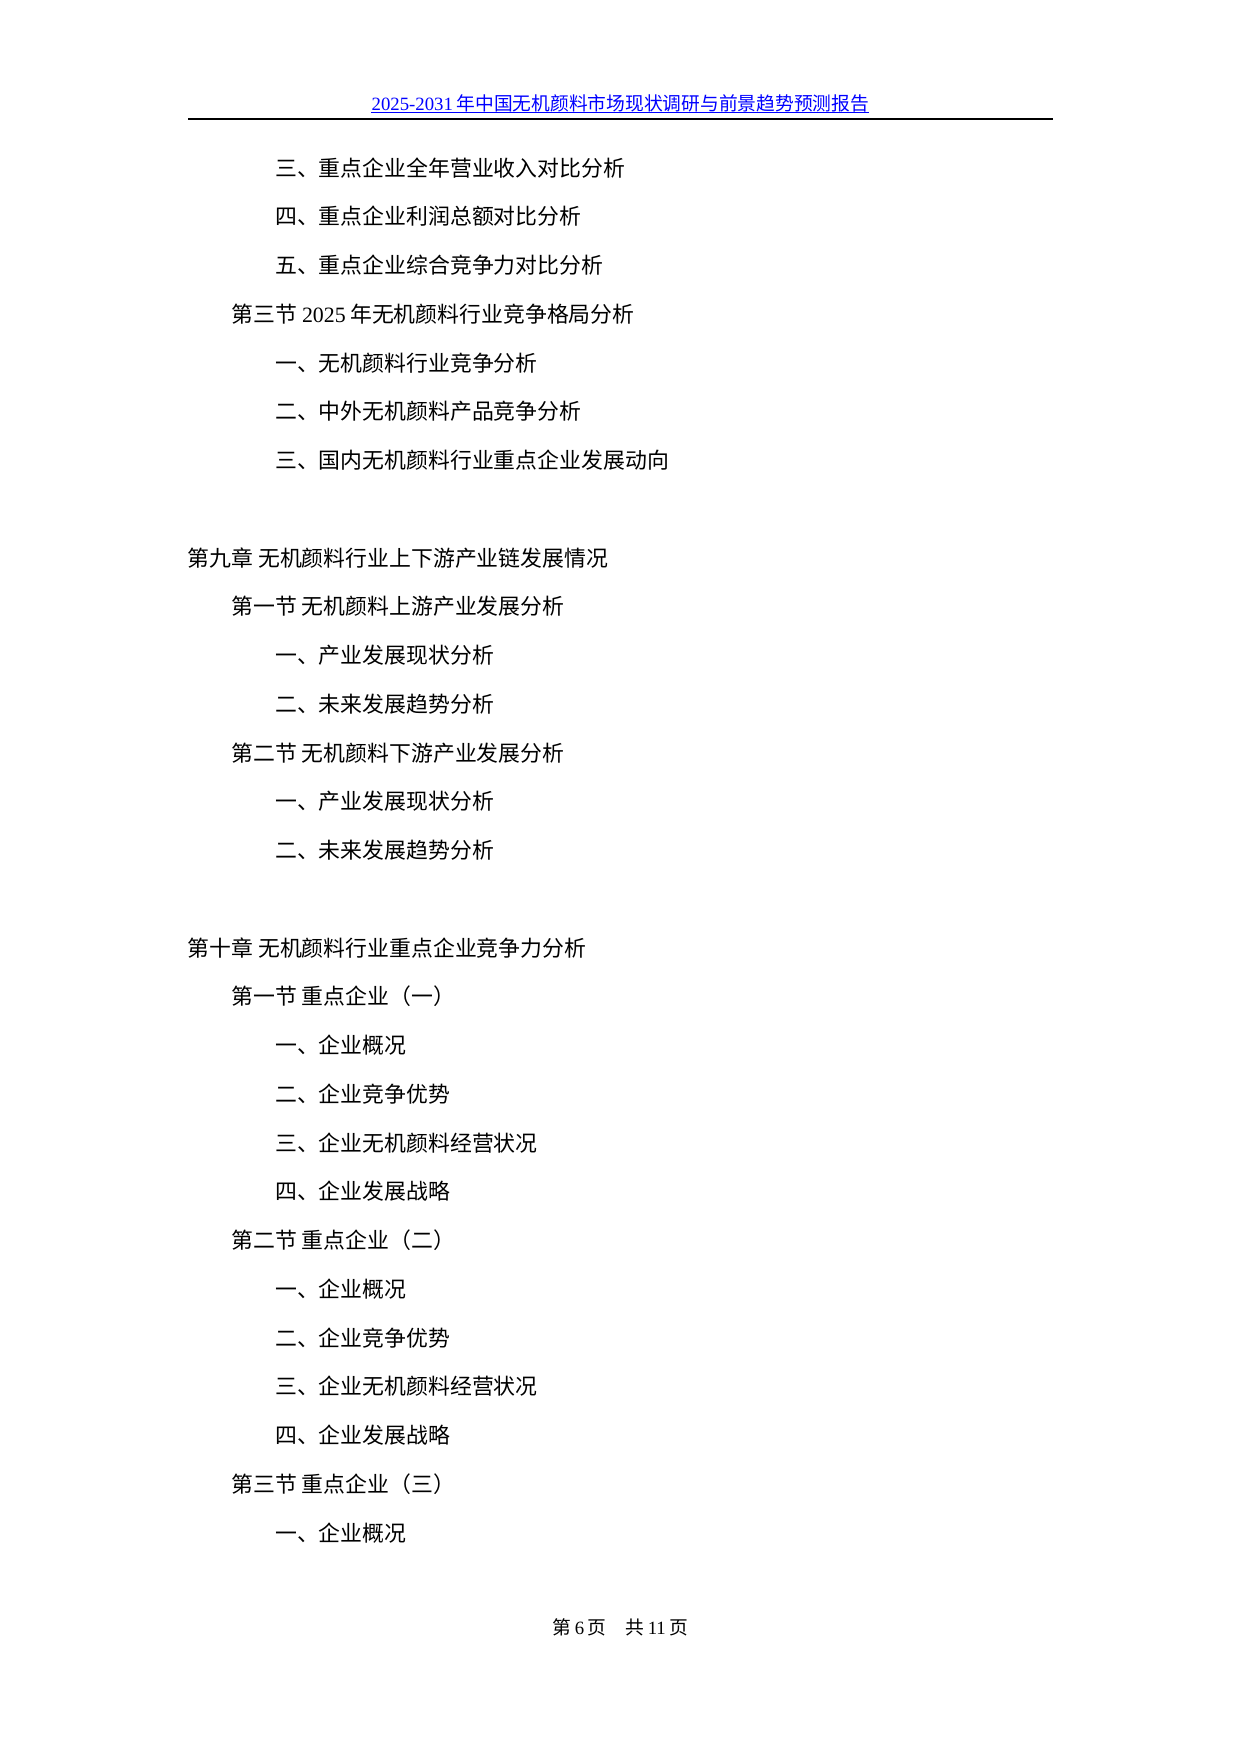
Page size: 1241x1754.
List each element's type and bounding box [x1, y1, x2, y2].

text [187, 150, 1053, 1548]
